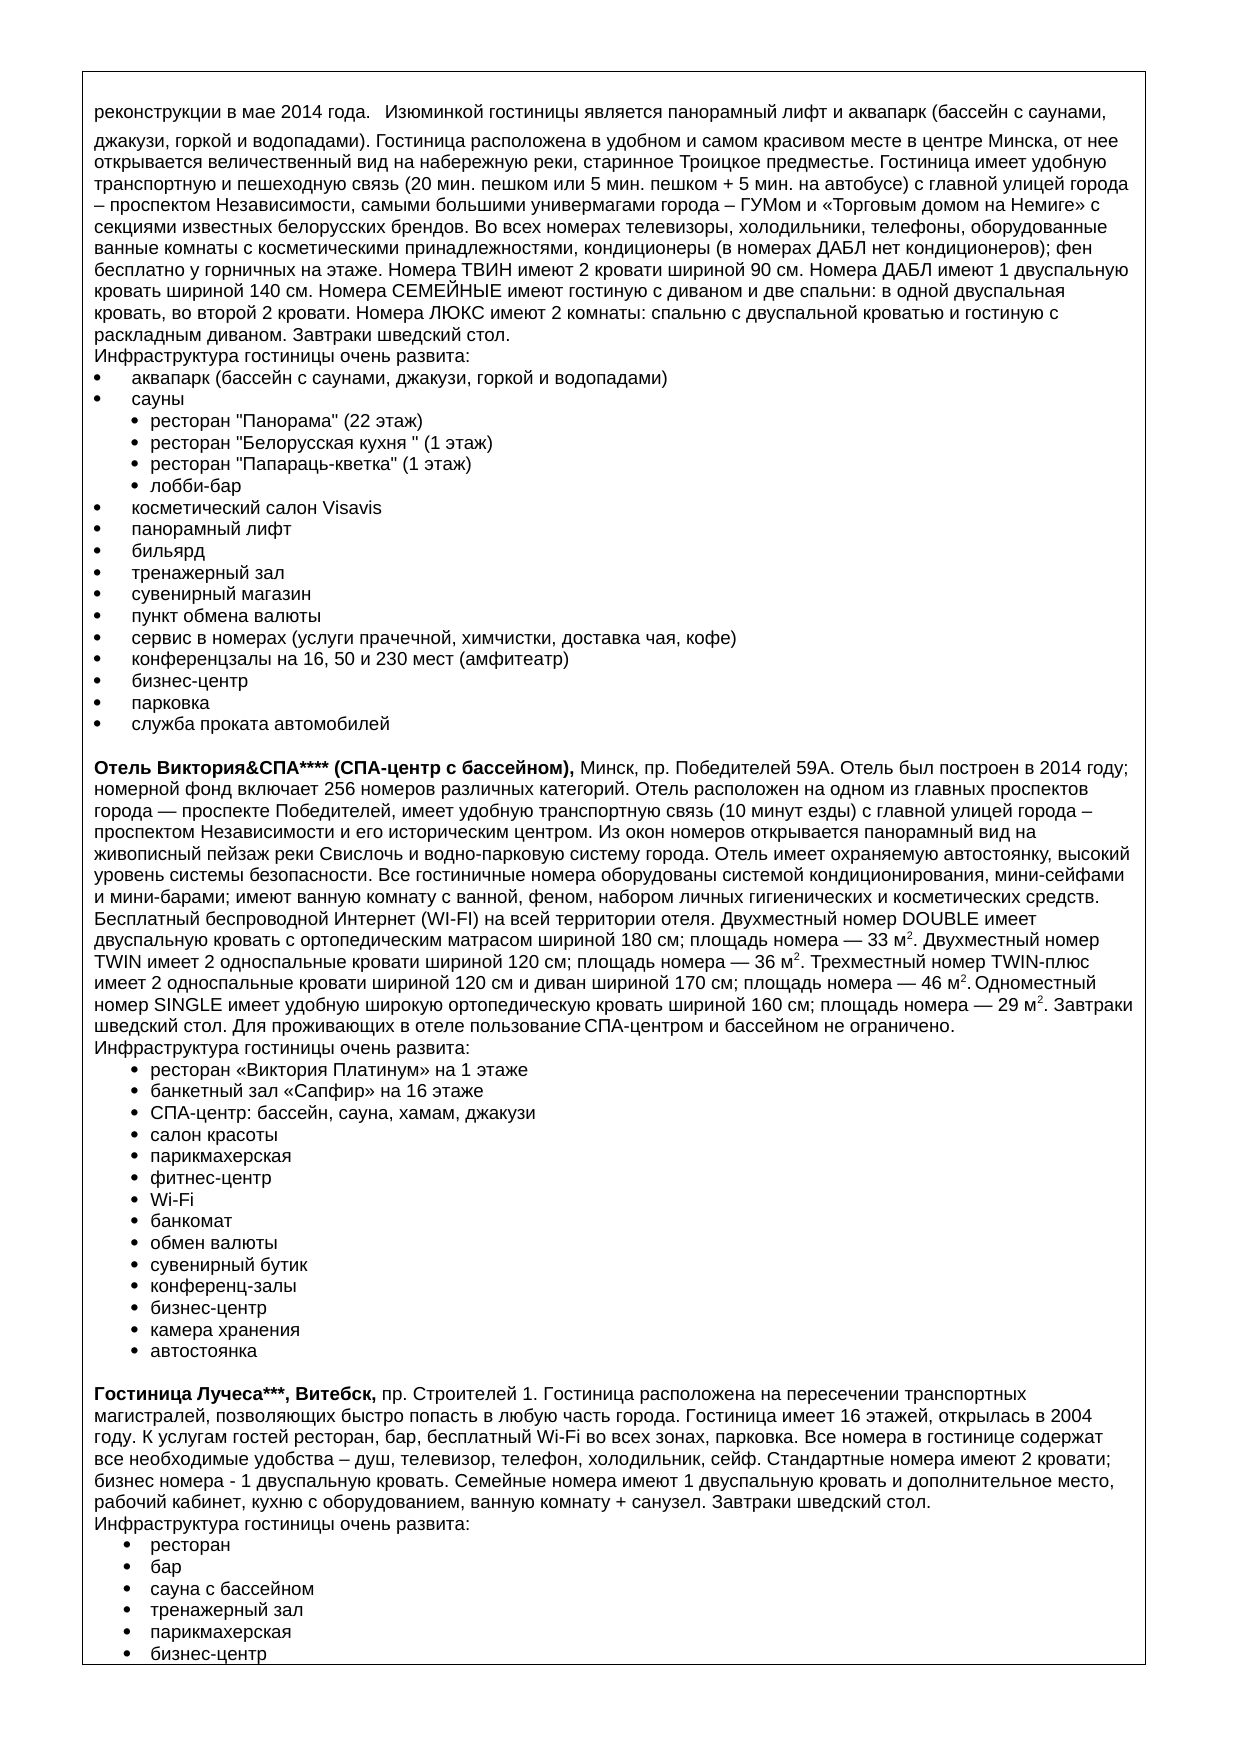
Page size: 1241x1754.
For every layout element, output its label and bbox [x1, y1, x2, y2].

table_cell [83, 72, 1145, 1664]
